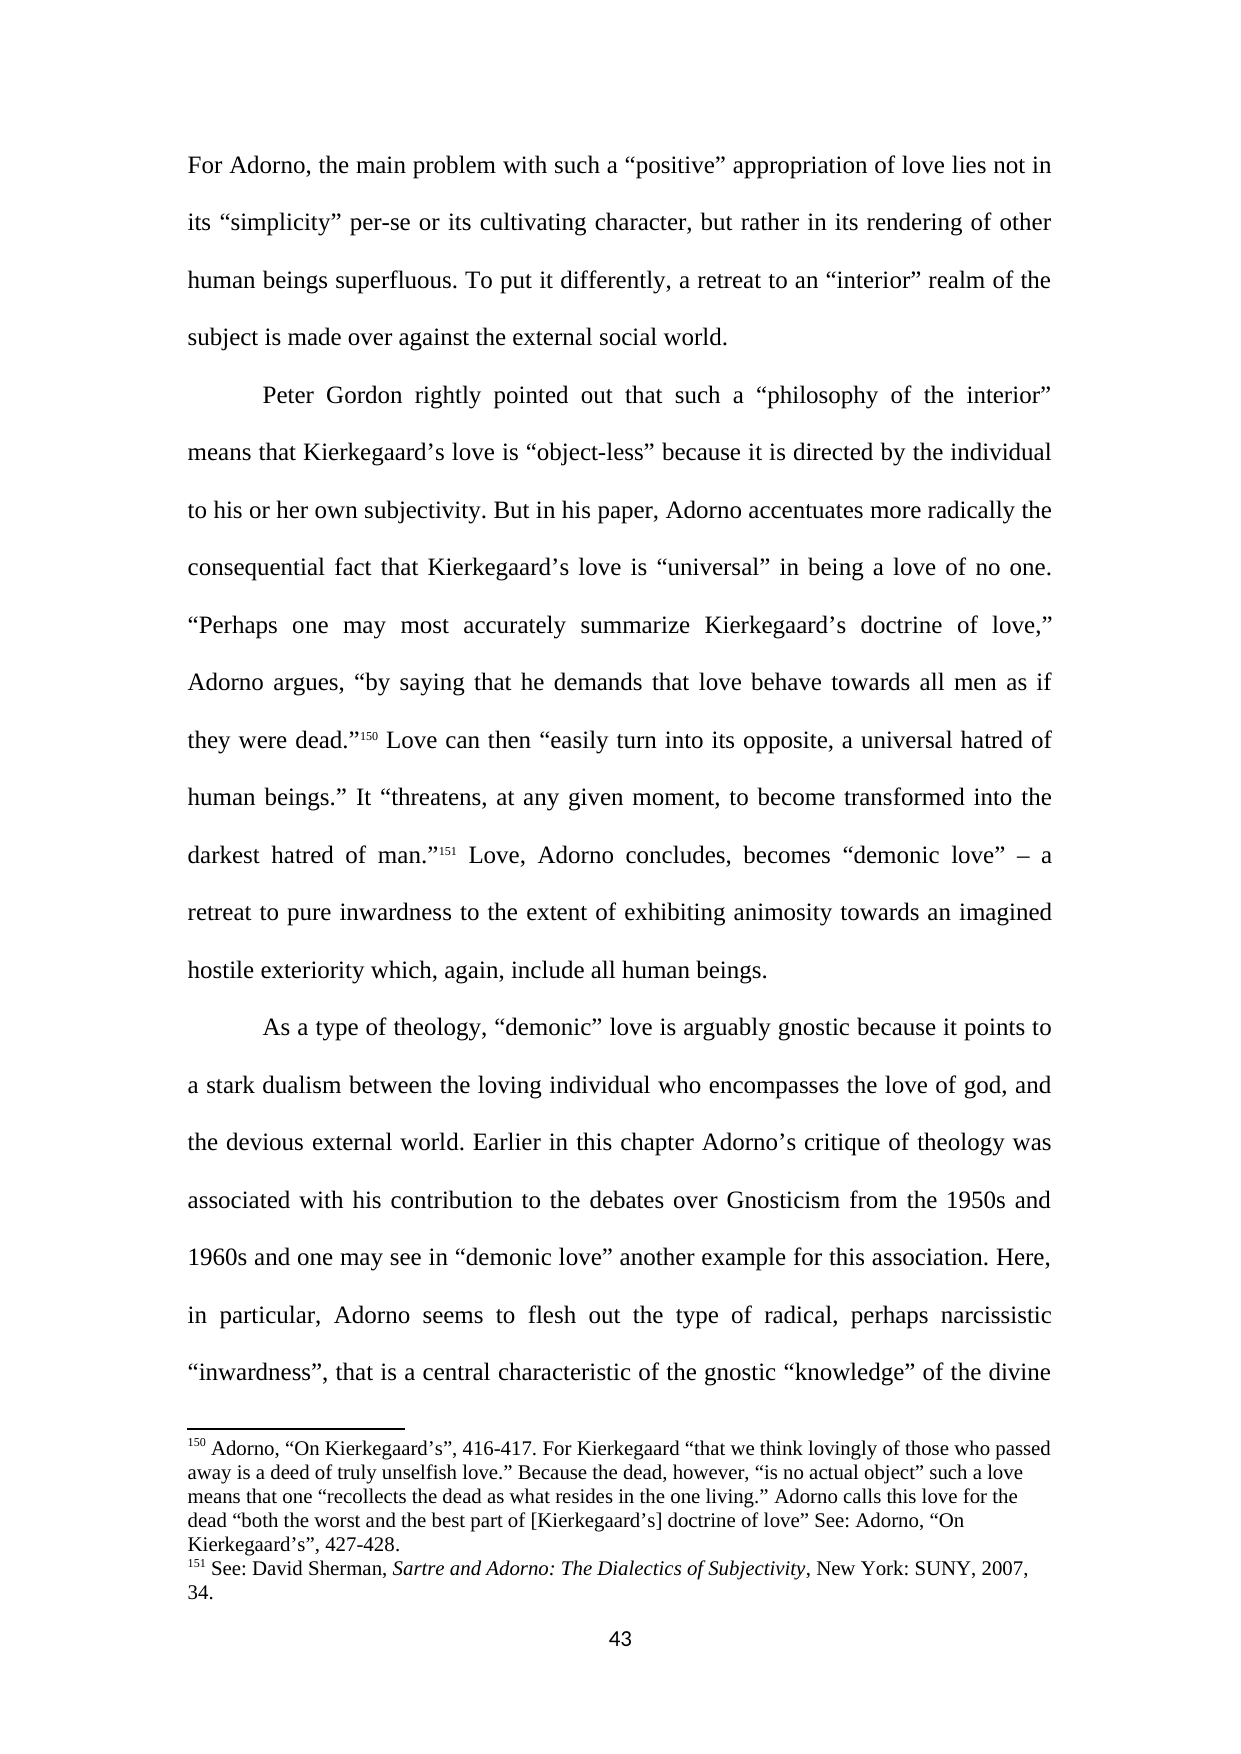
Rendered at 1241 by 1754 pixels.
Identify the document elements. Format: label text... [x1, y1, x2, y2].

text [187, 1012, 1053, 1386]
text Peter Gordon rightly pointed out that such a “philosophy of the interior” means that Kierkegaard’s love is “object-less” because it is directed by the individual to his or her own subjectivity. But in his paper, Adorno accentuates more radically the consequential fact that Kierkegaard’s love is “universal” in being a love of no one. “Perhaps one may most accurately summarize Kierkegaard’s doctrine of love,” Adorno argues, “by saying that he demands that love behave towards all men as if they were dead.” Love can then “easily turn into its opposite, a universal hatred of human beings.” It “threatens, at any given moment, to become transformed into the darkest hatred of man.” Love, Adorno concludes, becomes “demonic love” – a retreat to pure inwardness to the extent of exhibiting animosity towards an imagined hostile exteriority which, again, include all human beings. [187, 508, 1053, 984]
text For Adorno, the main problem with such a “positive” appropriation of love lies not in its “simplicity” per-se or its cultivating character, but rather in its rendering of other human beings superfluous. To put it differently, a retreat to an “interior” realm of the subject is made over against the external social world. [187, 288, 1053, 351]
text Peter Gordon rightly pointed out that such a “philosophy of the interior” means that Kierkegaard’s love is “object-less” because it is directed by the individual to his or her own subjectivity. But in his paper, Adorno accentuates more radically the consequential fact that Kierkegaard’s love is “universal” in being a love of no one. “Perhaps one may most accurately summarize Kierkegaard’s doctrine of love,” Adorno argues, “by saying that he demands that love behave towards all men as if they were dead.” Love can then “easily turn into its opposite, a universal hatred of human beings.” It “threatens, at any given moment, to become transformed into the darkest hatred of man.” Love, Adorno concludes, becomes “demonic love” – a retreat to pure inwardness to the extent of exhibiting animosity towards an imagined hostile exteriority which, again, include all human beings. [187, 380, 1053, 507]
text For Adorno, the main problem with such a “positive” appropriation of love lies not in its “simplicity” per-se or its cultivating character, but rather in its rendering of other human beings superfluous. To put it differently, a retreat to an “interior” realm of the subject is made over against the external social world. [187, 150, 1053, 287]
